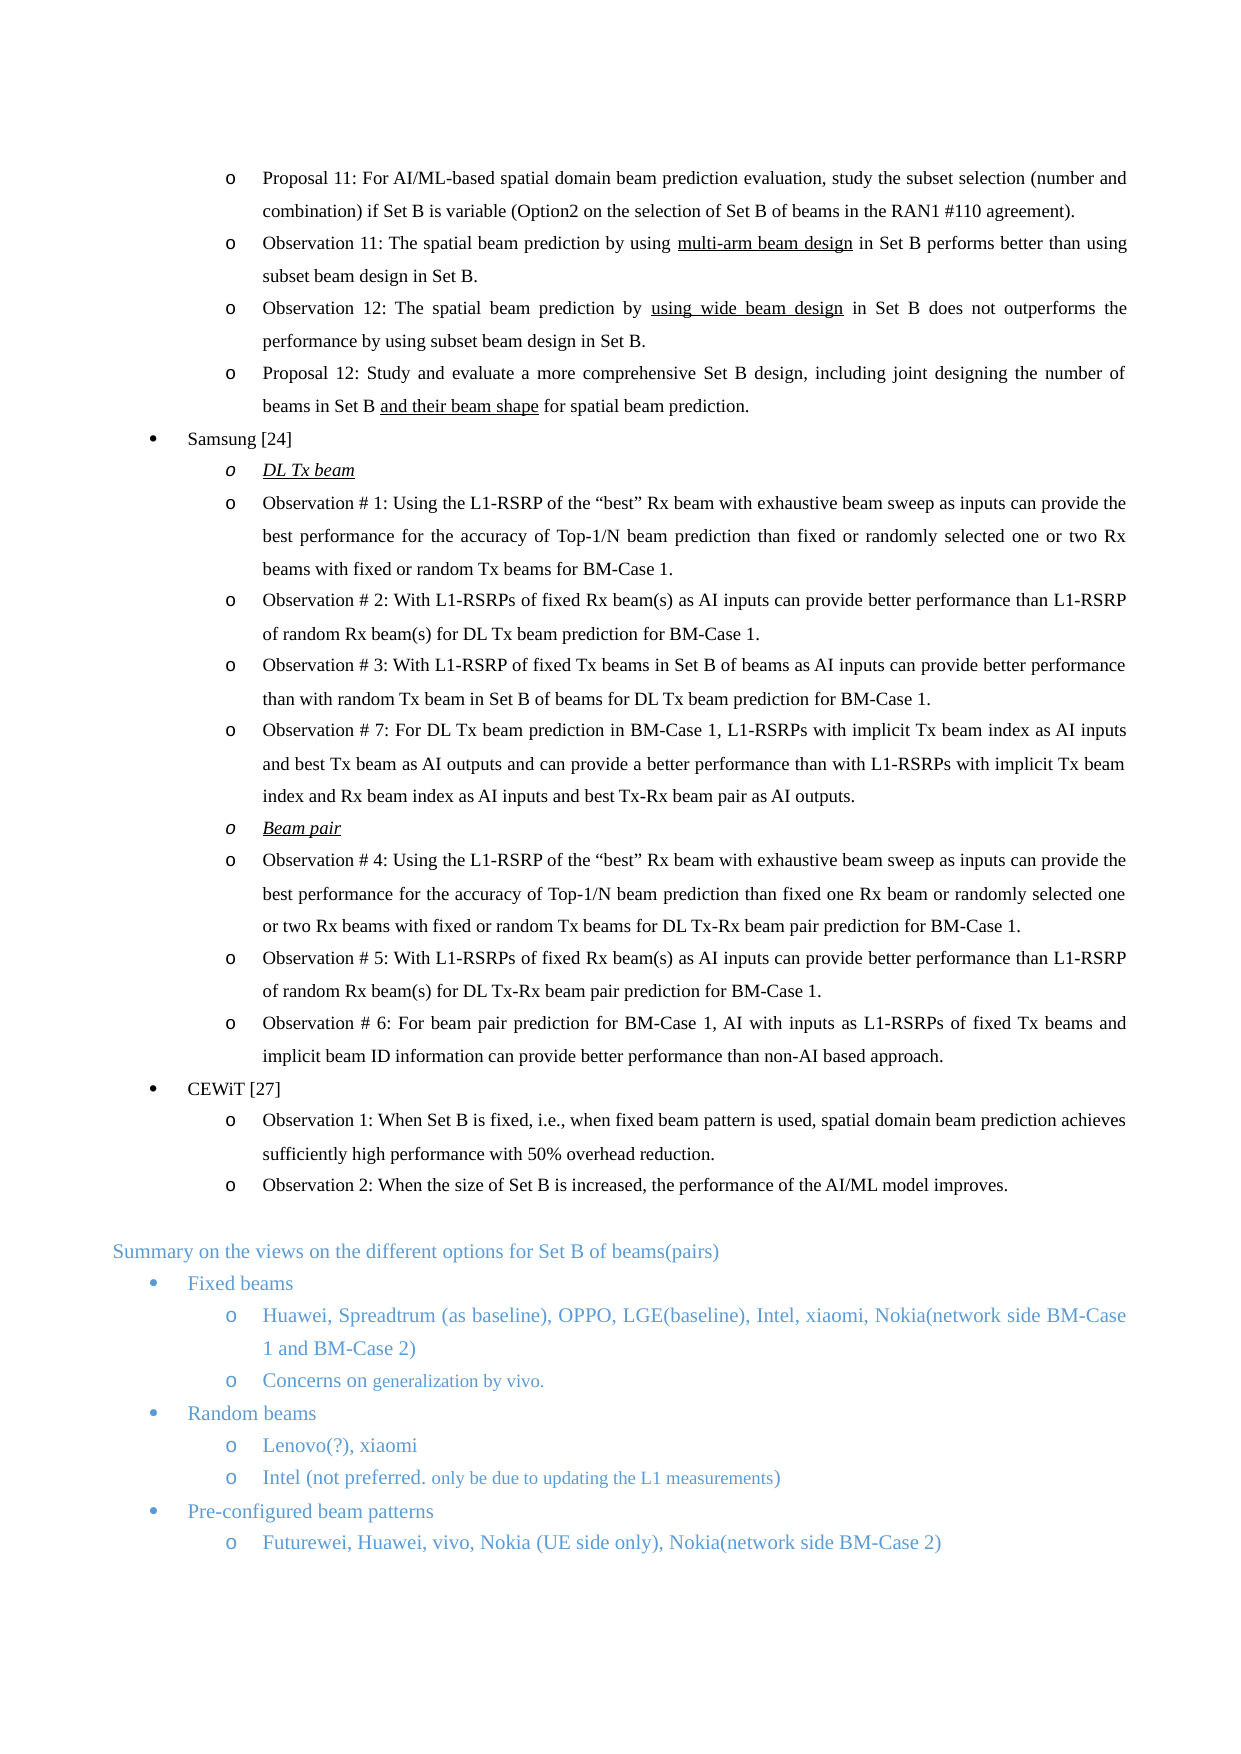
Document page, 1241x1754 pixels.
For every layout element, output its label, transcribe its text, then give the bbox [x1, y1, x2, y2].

list DL Tx beam [225, 454, 1128, 487]
list Proposal 12: Study and evaluate a more comprehensive Set B design, including joint designing the number of beams in Set B and their beam shape for spatial beam prediction. [225, 357, 1128, 422]
list Beam pair [225, 812, 1128, 844]
list Samsung [24] [150, 422, 1128, 454]
list Observation # 5: With L1-RSRPs of fixed Rx beam(s) as AI inputs can provide better performance than L1-RSRP of random Rx beam(s) for DL Tx-Rx beam pair prediction for BM-Case 1. [225, 942, 1128, 1007]
list Observation 1: When Set B is fixed, i.e., when fixed beam pattern is used, spatial domain beam prediction achieves sufficiently high performance with 50% overhead reduction. [225, 1104, 1128, 1169]
text Summary on the views on the different options for Set B of beams(pairs) [112, 1234, 1128, 1267]
list Observation # 2: With L1-RSRPs of fixed Rx beam(s) as AI inputs can provide better performance than L1-RSRP of random Rx beam(s) for DL Tx beam prediction for BM-Case 1. [225, 584, 1128, 649]
list Huawei, Spreadtrum (as baseline), OPPO, LGE(baseline), Intel, xiaomi, Nokia(network side BM-Case 1 and BM-Case 2) [225, 1299, 1128, 1364]
list Observation # 4: Using the L1-RSRP of the “best” Rx beam with exhaustive beam sweep as inputs can provide the best performance for the accuracy of Top-1/N beam prediction than fixed one Rx beam or randomly selected one or two Rx beams with fixed or random Tx beams for DL Tx-Rx beam pair prediction for BM-Case 1. [225, 844, 1128, 942]
list Proposal 11: For AI/ML-based spatial domain beam prediction evaluation, study the subset selection (number and combination) if Set B is variable (Option2 on the selection of Set B of beams in the RAN1 #110 agreement). [225, 162, 1128, 227]
list Lenovo(?), xiaomi [225, 1429, 1128, 1462]
list Observation 11: The spatial beam prediction by using multi-arm beam design in Set B performs better than using subset beam design in Set B. [225, 227, 1128, 292]
list Observation # 1: Using the L1-RSRP of the “best” Rx beam with exhaustive beam sweep as inputs can provide the best performance for the accuracy of Top-1/N beam prediction than fixed or randomly selected one or two Rx beams with fixed or random Tx beams for BM-Case 1. [225, 487, 1128, 584]
list CEWiT [27] [150, 1072, 1128, 1104]
list Fixed beams [150, 1267, 1128, 1299]
list Intel (not preferred. only be due to updating the L1 measurements) [225, 1462, 1128, 1494]
list Observation 2: When the size of Set B is increased, the performance of the AI/ML model improves. [225, 1169, 1128, 1202]
list Observation # 7: For DL Tx beam prediction in BM-Case 1, L1-RSRPs with implicit Tx beam index as AI inputs and best Tx beam as AI outputs and can provide a better performance than with L1-RSRPs with implicit Tx beam index and Rx beam index as AI inputs and best Tx-Rx beam pair as AI outputs. [225, 714, 1128, 812]
list Observation # 6: For beam pair prediction for BM-Case 1, AI with inputs as L1-RSRPs of fixed Tx beams and implicit beam ID information can provide better performance than non-AI based approach. [225, 1007, 1128, 1072]
list Random beams [150, 1397, 1128, 1429]
list Observation 12: The spatial beam prediction by using wide beam design in Set B does not outperforms the performance by using subset beam design in Set B. [225, 292, 1128, 357]
list Futurewei, Huawei, vivo, Nokia (UE side only), Nokia(network side BM-Case 2) [225, 1527, 1128, 1559]
list Pre-configured beam patterns [150, 1494, 1128, 1527]
list Concerns on generalization by vivo. [225, 1364, 1128, 1397]
list Observation # 3: With L1-RSRP of fixed Tx beams in Set B of beams as AI inputs can provide better performance than with random Tx beam in Set B of beams for DL Tx beam prediction for BM-Case 1. [225, 649, 1128, 714]
